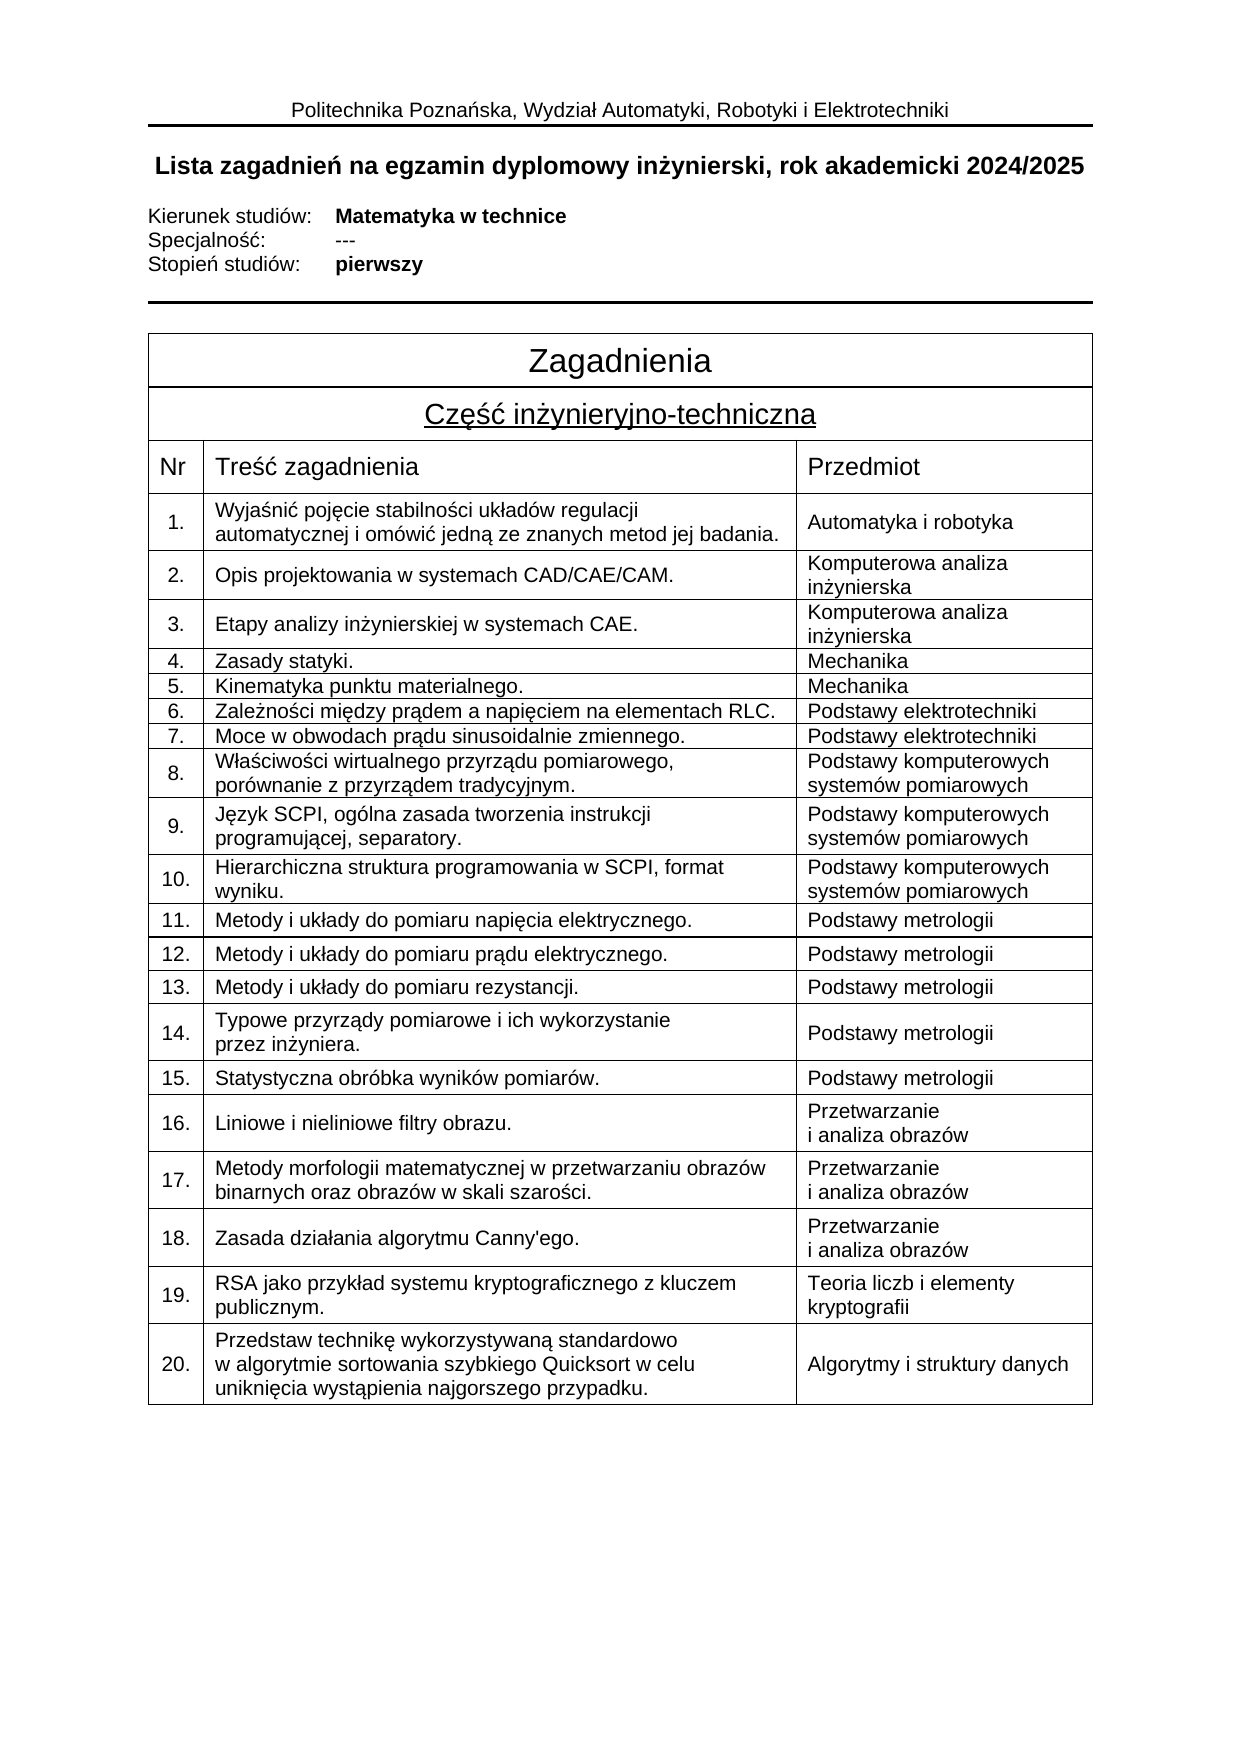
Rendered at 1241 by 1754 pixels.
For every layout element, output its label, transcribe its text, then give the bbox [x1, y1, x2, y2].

table_cell 8. [149, 749, 203, 797]
table_cell 6. [149, 699, 203, 723]
table_cell Statystyczna obróbka wyników pomiarów. [204, 1061, 796, 1094]
table_cell 1. [149, 494, 203, 550]
table_cell Podstawy komputerowych systemów pomiarowych [797, 798, 1092, 854]
table_cell 3. [149, 600, 203, 648]
table_cell Etapy analizy inżynierskiej w systemach CAE. [204, 600, 796, 648]
table_cell 5. [149, 674, 203, 698]
table_cell Zasada działania algorytmu Canny'ego. [204, 1209, 796, 1266]
table_cell Podstawy metrologii [797, 904, 1092, 936]
table_cell RSA jako przykład systemu kryptograficznego z kluczem publicznym. [204, 1267, 796, 1323]
table_cell 13. [149, 971, 203, 1003]
table_cell Przetwarzanie i analiza obrazów [797, 1152, 1092, 1208]
table_cell 15. [149, 1061, 203, 1094]
table_cell Treść zagadnienia [204, 441, 796, 493]
table_cell Metody i układy do pomiaru napięcia elektrycznego. [204, 904, 796, 936]
table_header Zagadnienia [149, 334, 1092, 386]
table_cell Komputerowa analiza inżynierska [797, 600, 1092, 648]
table_cell 18. [149, 1209, 203, 1266]
table_cell Mechanika [797, 649, 1092, 673]
table_cell Podstawy metrologii [797, 1004, 1092, 1060]
table_cell Język SCPI, ogólna zasada tworzenia instrukcji programującej, separatory. [204, 798, 796, 854]
table_cell Przedstaw technikę wykorzystywaną standardowo w algorytmie sortowania szybkiego Quicksort w celu uniknięcia wystąpienia najgorszego przypadku. [204, 1324, 796, 1404]
table_cell Metody morfologii matematycznej w przetwarzaniu obrazów binarnych oraz obrazów w skali szarości. [204, 1152, 796, 1208]
table_cell 7. [149, 724, 203, 748]
table_cell Hierarchiczna struktura programowania w SCPI, format wyniku. [204, 855, 796, 903]
table_cell Automatyka i robotyka [797, 494, 1092, 550]
table_cell Komputerowa analiza inżynierska [797, 551, 1092, 599]
table_cell 16. [149, 1095, 203, 1151]
table_cell Przetwarzanie i analiza obrazów [797, 1095, 1092, 1151]
table_cell 10. [149, 855, 203, 903]
table_cell 20. [149, 1324, 203, 1404]
table_cell 2. [149, 551, 203, 599]
table_cell 4. [149, 649, 203, 673]
table_cell Moce w obwodach prądu sinusoidalnie zmiennego. [204, 724, 796, 748]
table_cell Podstawy metrologii [797, 971, 1092, 1003]
table_cell Nr [149, 441, 203, 493]
table_cell 9. [149, 798, 203, 854]
table_cell 17. [149, 1152, 203, 1208]
table_cell Mechanika [797, 674, 1092, 698]
table_cell Podstawy komputerowych systemów pomiarowych [797, 855, 1092, 903]
table_cell Przetwarzanie i analiza obrazów [797, 1209, 1092, 1266]
table_cell Część inżynieryjno-techniczna [149, 388, 1092, 439]
table_cell Liniowe i nieliniowe filtry obrazu. [204, 1095, 796, 1151]
table_cell Podstawy elektrotechniki [797, 699, 1092, 723]
table_cell 14. [149, 1004, 203, 1060]
table_cell Opis projektowania w systemach CAD/CAE/CAM. [204, 551, 796, 599]
table_cell Podstawy metrologii [797, 1061, 1092, 1094]
table_cell Właściwości wirtualnego przyrządu pomiarowego, porównanie z przyrządem tradycyjnym. [204, 749, 796, 797]
table_cell Algorytmy i struktury danych [797, 1324, 1092, 1404]
table_cell 11. [149, 904, 203, 936]
table_cell 12. [149, 938, 203, 970]
table_cell Podstawy komputerowych systemów pomiarowych [797, 749, 1092, 797]
table_cell Podstawy elektrotechniki [797, 724, 1092, 748]
table_cell Zasady statyki. [204, 649, 796, 673]
table_cell Typowe przyrządy pomiarowe i ich wykorzystanie przez inżyniera. [204, 1004, 796, 1060]
table_cell Wyjaśnić pojęcie stabilności układów regulacji automatycznej i omówić jedną ze znanych metod jej badania. [204, 494, 796, 550]
table_cell Teoria liczb i elementy kryptografii [797, 1267, 1092, 1323]
table_cell Przedmiot [797, 441, 1092, 493]
table_cell Metody i układy do pomiaru prądu elektrycznego. [204, 938, 796, 970]
table_cell Zależności między prądem a napięciem na elementach RLC. [204, 699, 796, 723]
table_cell 19. [149, 1267, 203, 1323]
table_cell Kinematyka punktu materialnego. [204, 674, 796, 698]
table_cell Metody i układy do pomiaru rezystancji. [204, 971, 796, 1003]
table_cell Podstawy metrologii [797, 938, 1092, 970]
